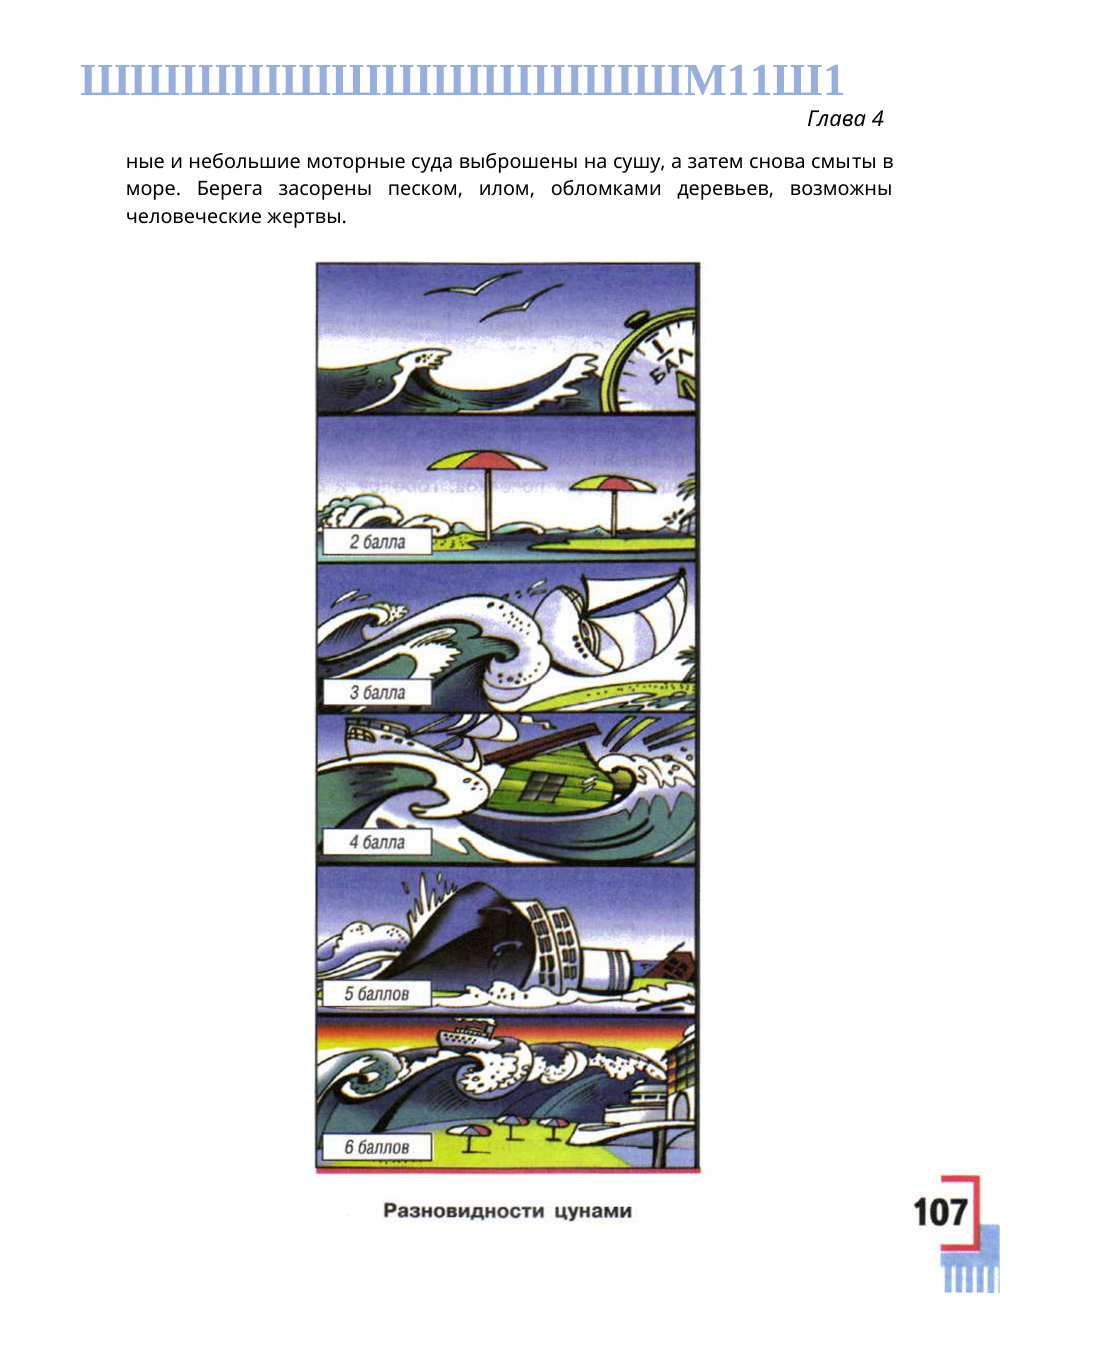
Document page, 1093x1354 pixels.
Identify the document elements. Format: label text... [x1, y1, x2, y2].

text Глава 4 [807, 106, 1012, 132]
text ные и небольшие моторные суда выброшены на сушу, а затем снова смыты в море. Берега засорены песком, илом, обломками деревьев, возможны человеческие жертвы. [126, 146, 893, 229]
text ШШШШШШШШШШШШМ11Ш1 [80, 55, 1012, 106]
picture [313, 261, 1000, 1293]
